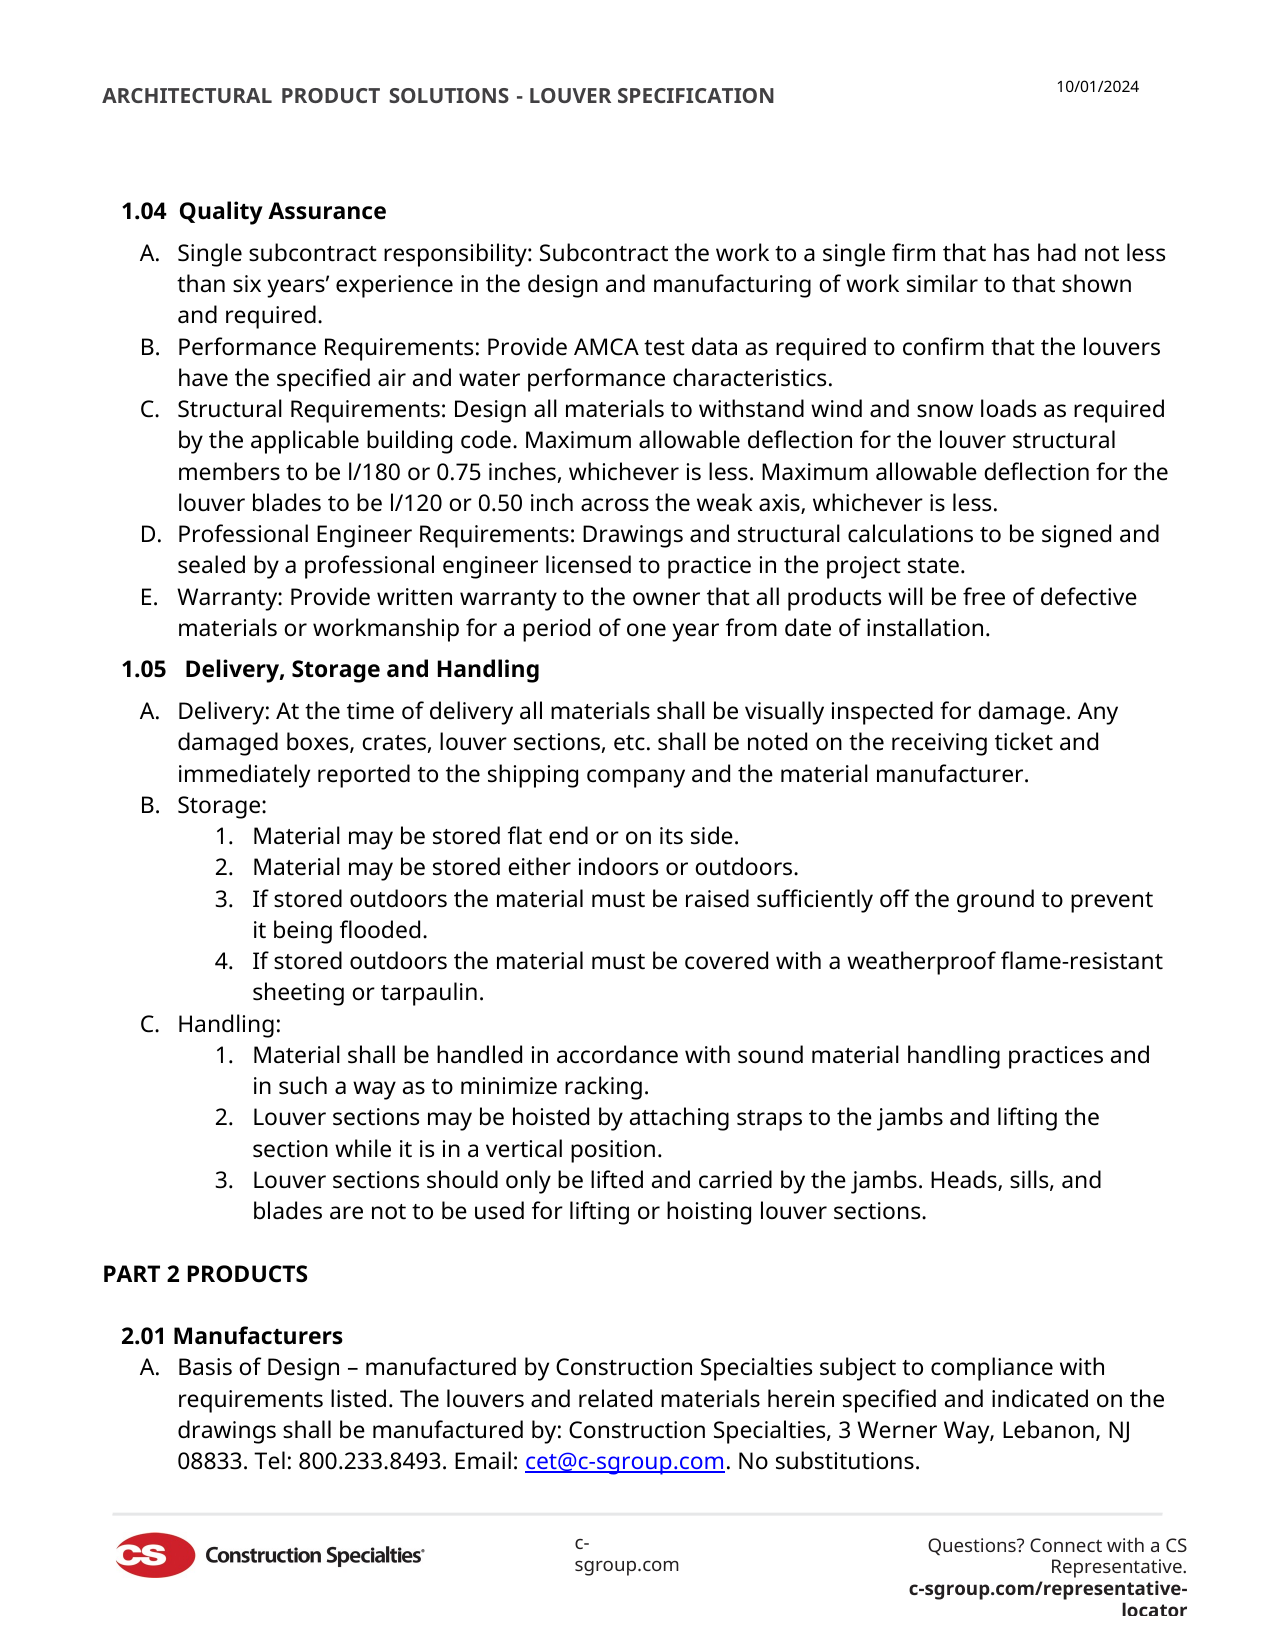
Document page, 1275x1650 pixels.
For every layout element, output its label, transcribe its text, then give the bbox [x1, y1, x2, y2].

list Professional Engineer Requirements: Drawings and structural calculations to be signed and sealed by a professional engineer licensed to practice in the project state. [139, 518, 1173, 580]
list If stored outdoors the material must be raised sufficiently off the ground to prevent it being flooded. [214, 882, 1173, 945]
list Handling: [139, 1007, 1173, 1039]
list Warranty: Provide written warranty to the owner that all products will be free of defective materials or workmanship for a period of one year from date of installation. [139, 580, 1173, 643]
list Material shall be handled in accordance with sound material handling practices and in such a way as to minimize racking. [214, 1039, 1173, 1101]
text 1.05 Delivery, Storage and Handling [121, 653, 1173, 684]
list If stored outdoors the material must be covered with a weatherproof flame-resistant sheeting or tarpaulin. [214, 945, 1173, 1007]
list Single subcontract responsibility: Subcontract the work to a single firm that has had not less than six years’ experience in the design and manufacturing of work similar to that shown and required. [139, 237, 1173, 330]
text A. Basis of Design – manufactured by Construction Specialties subject to compliance with requirements listed. The louvers and related materials herein specified and indicated on the drawings shall be manufactured by: Construction Specialties, 3 Werner Way, Lebanon, NJ 08833. Tel: 800.233.8493. Email: cet@c-sgroup.com. No substitutions. [139, 1351, 1173, 1476]
text PART 2 PRODUCTS [102, 1257, 1173, 1289]
text 1.04 Quality Assurance [121, 195, 1173, 226]
list Material may be stored flat end or on its side. [214, 820, 1173, 851]
list Performance Requirements: Provide AMCA test data as required to confirm that the louvers have the specified air and water performance characteristics. [139, 330, 1173, 393]
picture [115, 1532, 425, 1578]
list Delivery: At the time of delivery all materials shall be visually inspected for damage. Any damaged boxes, crates, louver sections, etc. shall be noted on the receiving ticket and immediately reported to the shipping company and the material manufacturer. [139, 695, 1173, 789]
list Material may be stored either indoors or outdoors. [214, 851, 1173, 882]
text 2.01 Manufacturers [121, 1320, 1173, 1351]
list Structural Requirements: Design all materials to withstand wind and snow loads as required by the applicable building code. Maximum allowable deflection for the louver structural members to be l/180 or 0.75 inches, whichever is less. Maximum allowable deflection for the louver blades to be l/120 or 0.50 inch across the weak axis, whichever is less. [139, 393, 1173, 518]
list Louver sections may be hoisted by attaching straps to the jambs and lifting the section while it is in a vertical position. [214, 1101, 1173, 1164]
list Louver sections should only be lifted and carried by the jambs. Heads, sills, and blades are not to be used for lifting or hoisting louver sections. [214, 1164, 1173, 1226]
list Storage: [139, 789, 1173, 820]
